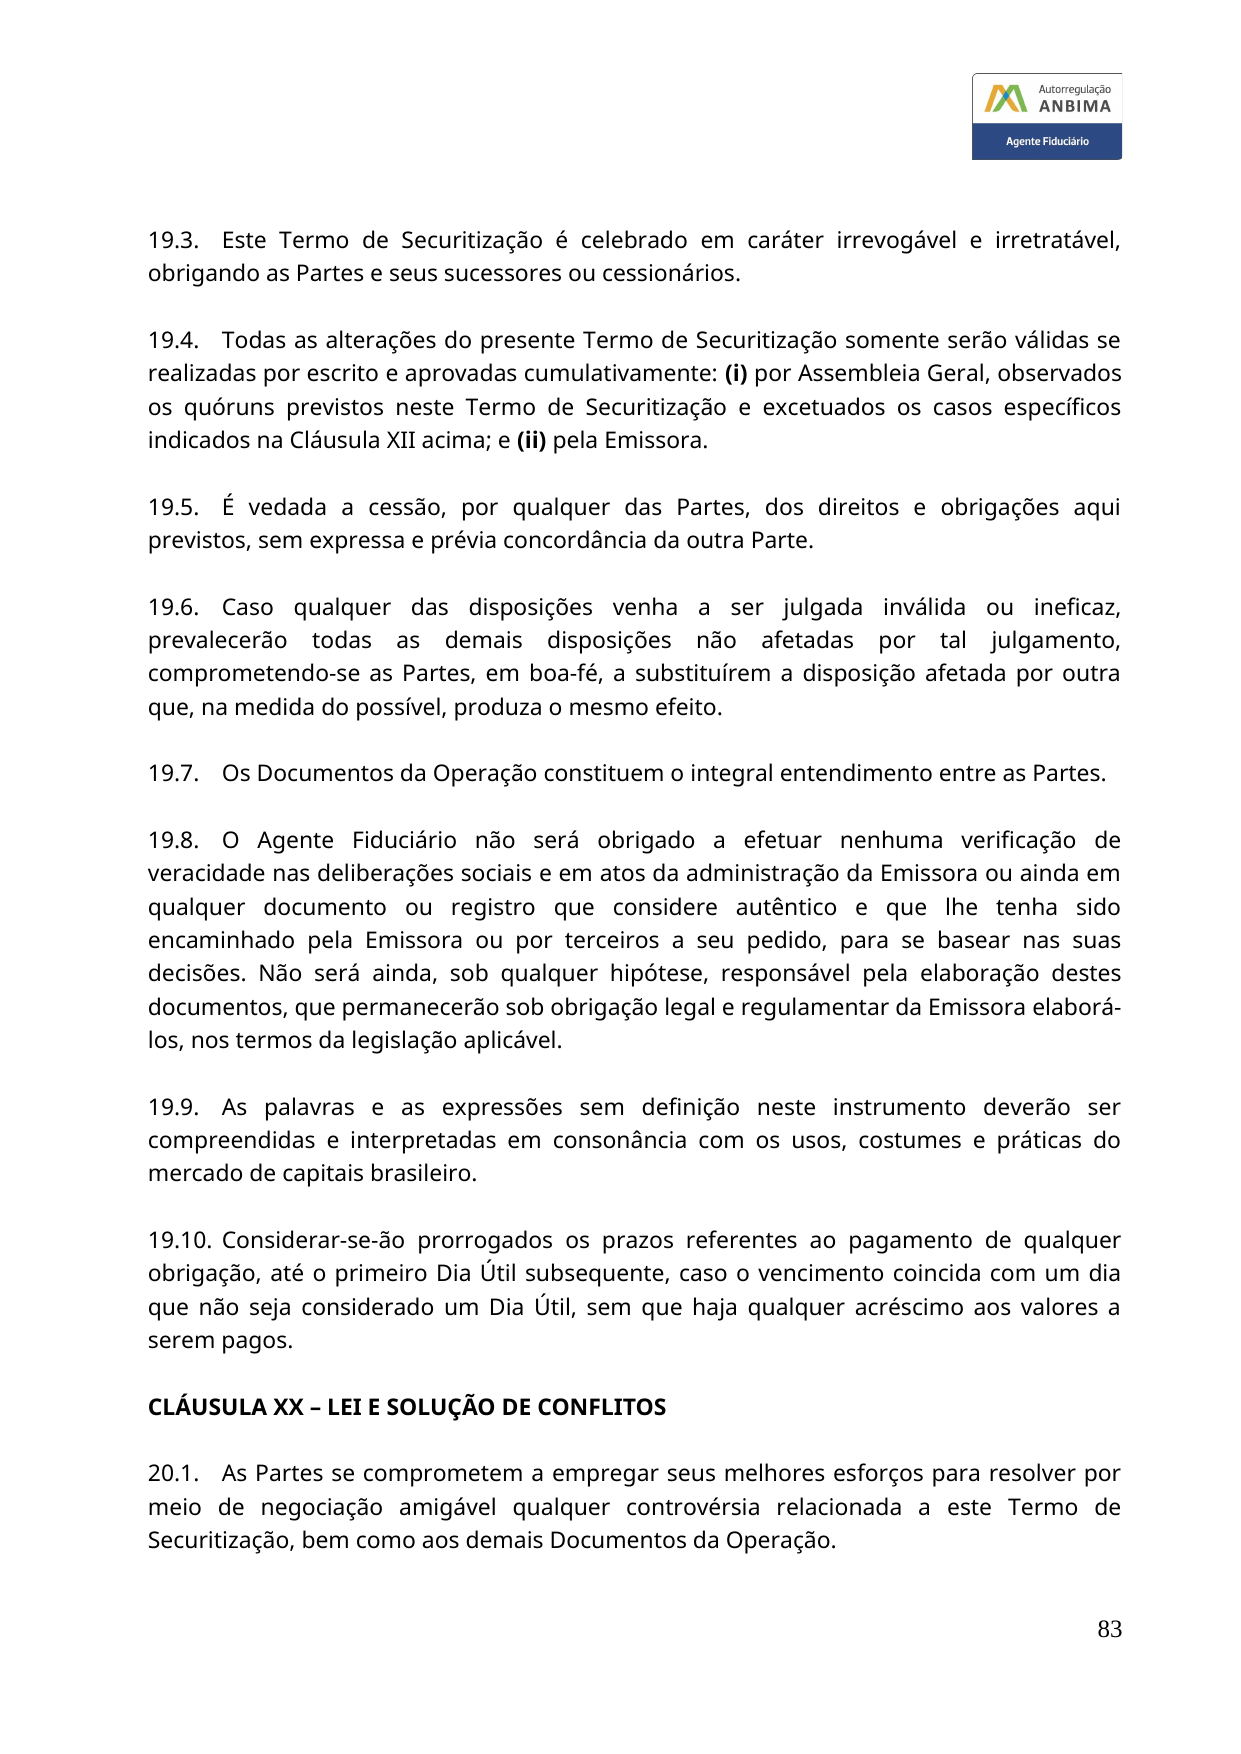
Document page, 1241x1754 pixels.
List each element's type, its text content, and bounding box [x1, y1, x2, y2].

list Considerar-se-ão prorrogados os prazos referentes ao pagamento de qualquer obrigação, até o primeiro Dia Útil subsequente, caso o vencimento coincida com um dia que não seja considerado um Dia Útil, sem que haja qualquer acréscimo aos valores a serem pagos. [148, 1222, 1122, 1355]
list Todas as alterações do presente Termo de Securitização somente serão válidas se realizadas por escrito e aprovadas cumulativamente: (i) por Assembleia Geral, observados os quóruns previstos neste Termo de Securitização e excetuados os casos específicos indicados na Cláusula XII acima; e (ii) pela Emissora. [148, 322, 1122, 455]
list O Agente Fiduciário não será obrigado a efetuar nenhuma verificação de veracidade nas deliberações sociais e em atos da administração da Emissora ou ainda em qualquer documento ou registro que considere autêntico e que lhe tenha sido encaminhado pela Emissora ou por terceiros a seu pedido, para se basear nas suas decisões. Não será ainda, sob qualquer hipótese, responsável pela elaboração destes documentos, que permanecerão sob obrigação legal e regulamentar da Emissora elaborá-los, nos termos da legislação aplicável. [148, 822, 1122, 1055]
picture [972, 73, 1123, 160]
list Este Termo de Securitização é celebrado em caráter irrevogável e irretratável, obrigando as Partes e seus sucessores ou cessionários. [148, 222, 1122, 288]
list Caso qualquer das disposições venha a ser julgada inválida ou ineficaz, prevalecerão todas as demais disposições não afetadas por tal julgamento, comprometendo-se as Partes, em boa-fé, a substituírem a disposição afetada por outra que, na medida do possível, produza o mesmo efeito. [148, 588, 1122, 722]
list É vedada a cessão, por qualquer das Partes, dos direitos e obrigações aqui previstos, sem expressa e prévia concordância da outra Parte. [148, 488, 1122, 555]
list As Partes se comprometem a empregar seus melhores esforços para resolver por meio de negociação amigável qualquer controvérsia relacionada a este Termo de Securitização, bem como aos demais Documentos da Operação. [148, 1455, 1122, 1555]
list Os Documentos da Operação constituem o integral entendimento entre as Partes. [148, 755, 1122, 788]
subtitle CLÁUSULA XX – LEI E SOLUÇÃO DE CONFLITOS [148, 1388, 1122, 1422]
list As palavras e as expressões sem definição neste instrumento deverão ser compreendidas e interpretadas em consonância com os usos, costumes e práticas do mercado de capitais brasileiro. [148, 1088, 1122, 1188]
